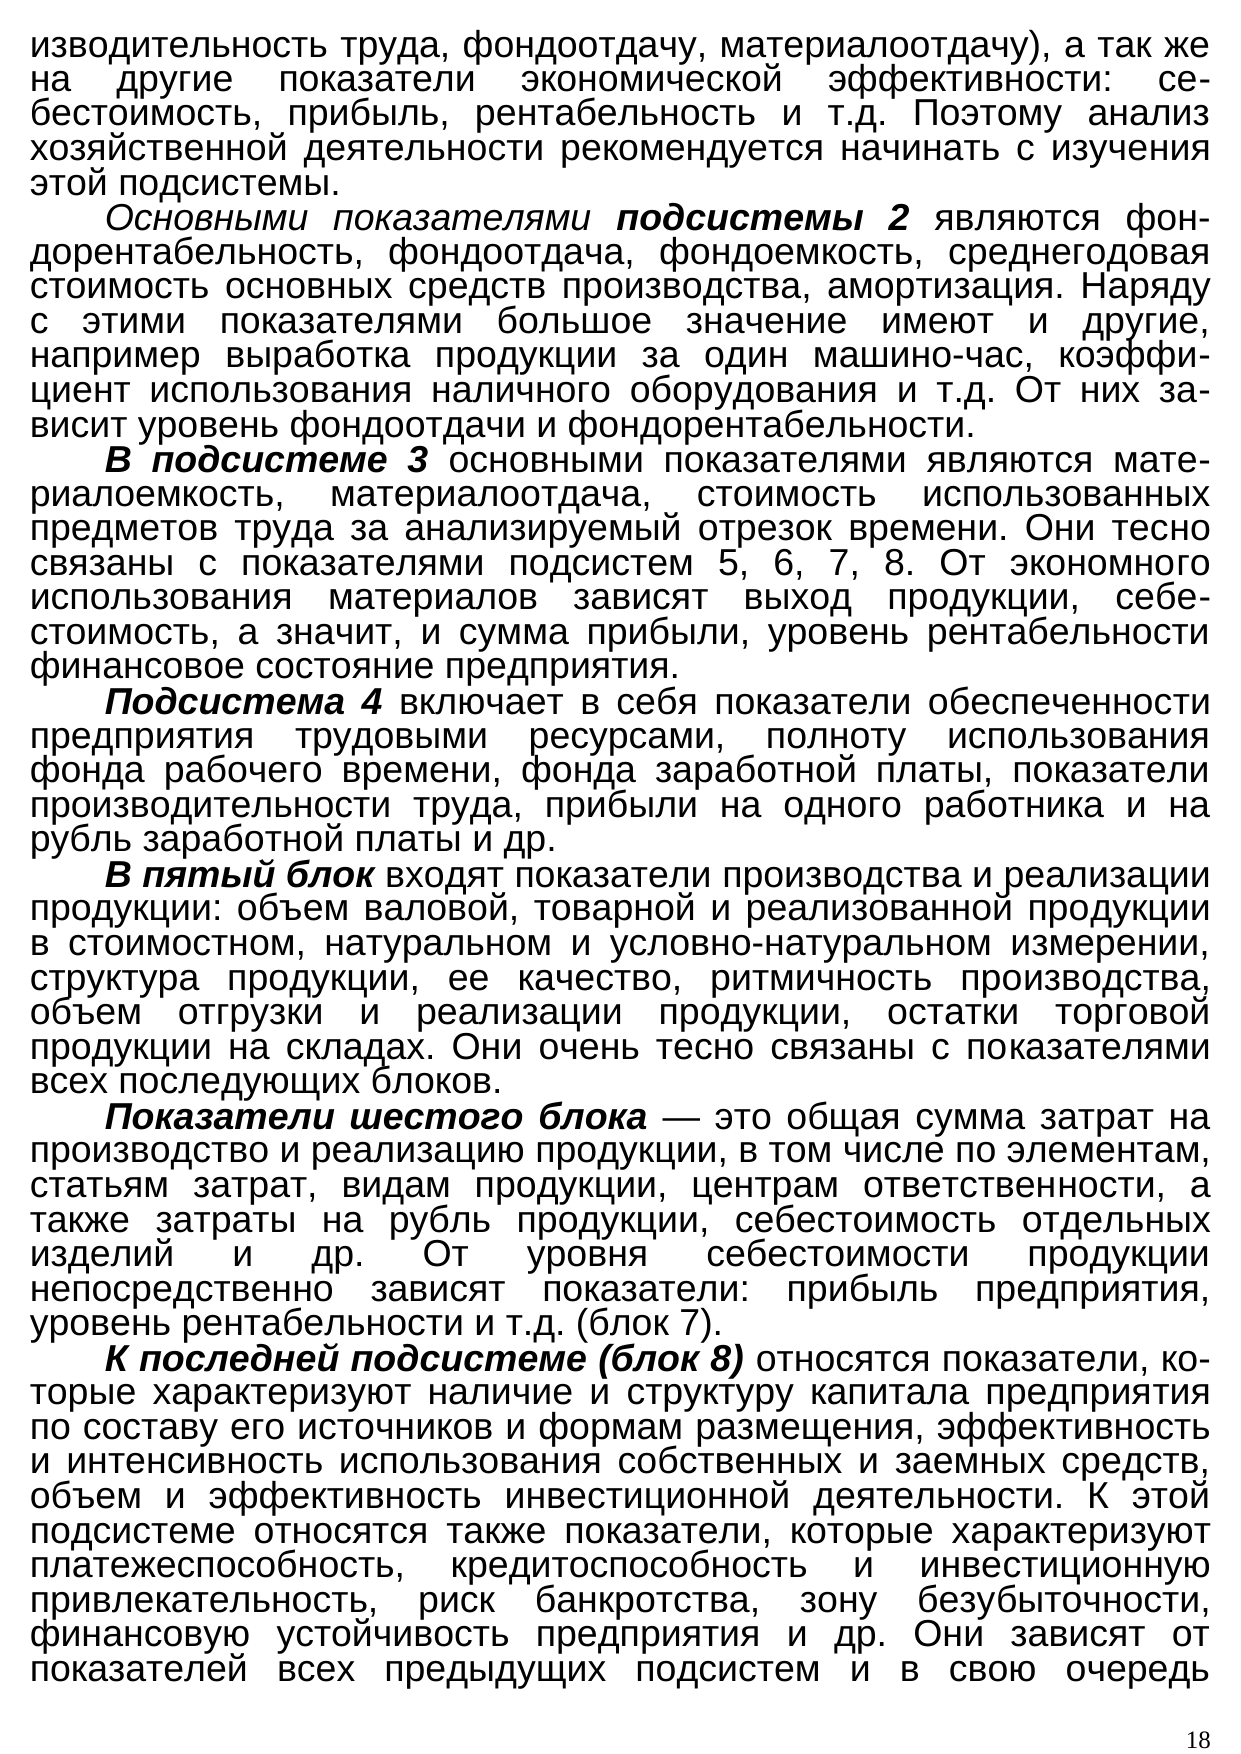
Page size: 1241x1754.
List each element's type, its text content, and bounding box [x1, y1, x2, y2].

text Основными показателями подсистемы 2 являются фон-дорентабельность, фондоотдача, фондоемкость, среднегодовая стоимость основных средств производства, амортизация. Наряду с этими показателями большое значение имеют и другие, например выработка продукции за один машино-час, коэффициент использования наличного оборудования и т.д. От них зависит уровень фондоотдачи и фондорентабельности. [29, 203, 1211, 445]
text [29, 30, 1211, 203]
text Подсистема 4 включает в себя показатели обеспеченности предприятия трудовыми ресурсами, полноту использования фонда рабочего времени, фонда заработной платы, показатели производительности труда, прибыли на одного работника и на рубль заработной платы и др. [29, 687, 1211, 860]
text Показатели шестого блока — это общая сумма затрат на производство и реализацию продукции, в том числе по элементам, статьям затрат, видам продукции, центрам ответственности, а также затраты на рубль продукции, себестоимость отдельных изделий и др. От уровня себестоимости продукции непосредственно зависят показатели: прибыль предприятия, уровень рентабельности и т.д. (блок 7). [29, 1102, 1211, 1344]
text В пятый блок входят показатели производства и реализации продукции: объем валовой, товарной и реализованной продукции в стоимостном, натуральном и условно-натуральном измерении, структура продукции, ее качество, ритмичность производства, объем отгрузки и реализации продукции, остатки торговой продукции на складах. Они очень тесно связаны с показателями всех последующих блоков. [29, 860, 1211, 1102]
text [29, 1344, 1211, 1689]
text В подсистеме 3 основными показателями являются материалоемкость, материалоотдача, стоимость использованных предметов труда за анализируемый отрезок времени. Они тесно связаны с показателями подсистем 5, 6, 7, 8. От экономного использования материалов зависят выход продукции, себестоимость, а значит, и сумма прибыли, уровень рентабельности финансовое состояние предприятия. [29, 445, 1211, 687]
